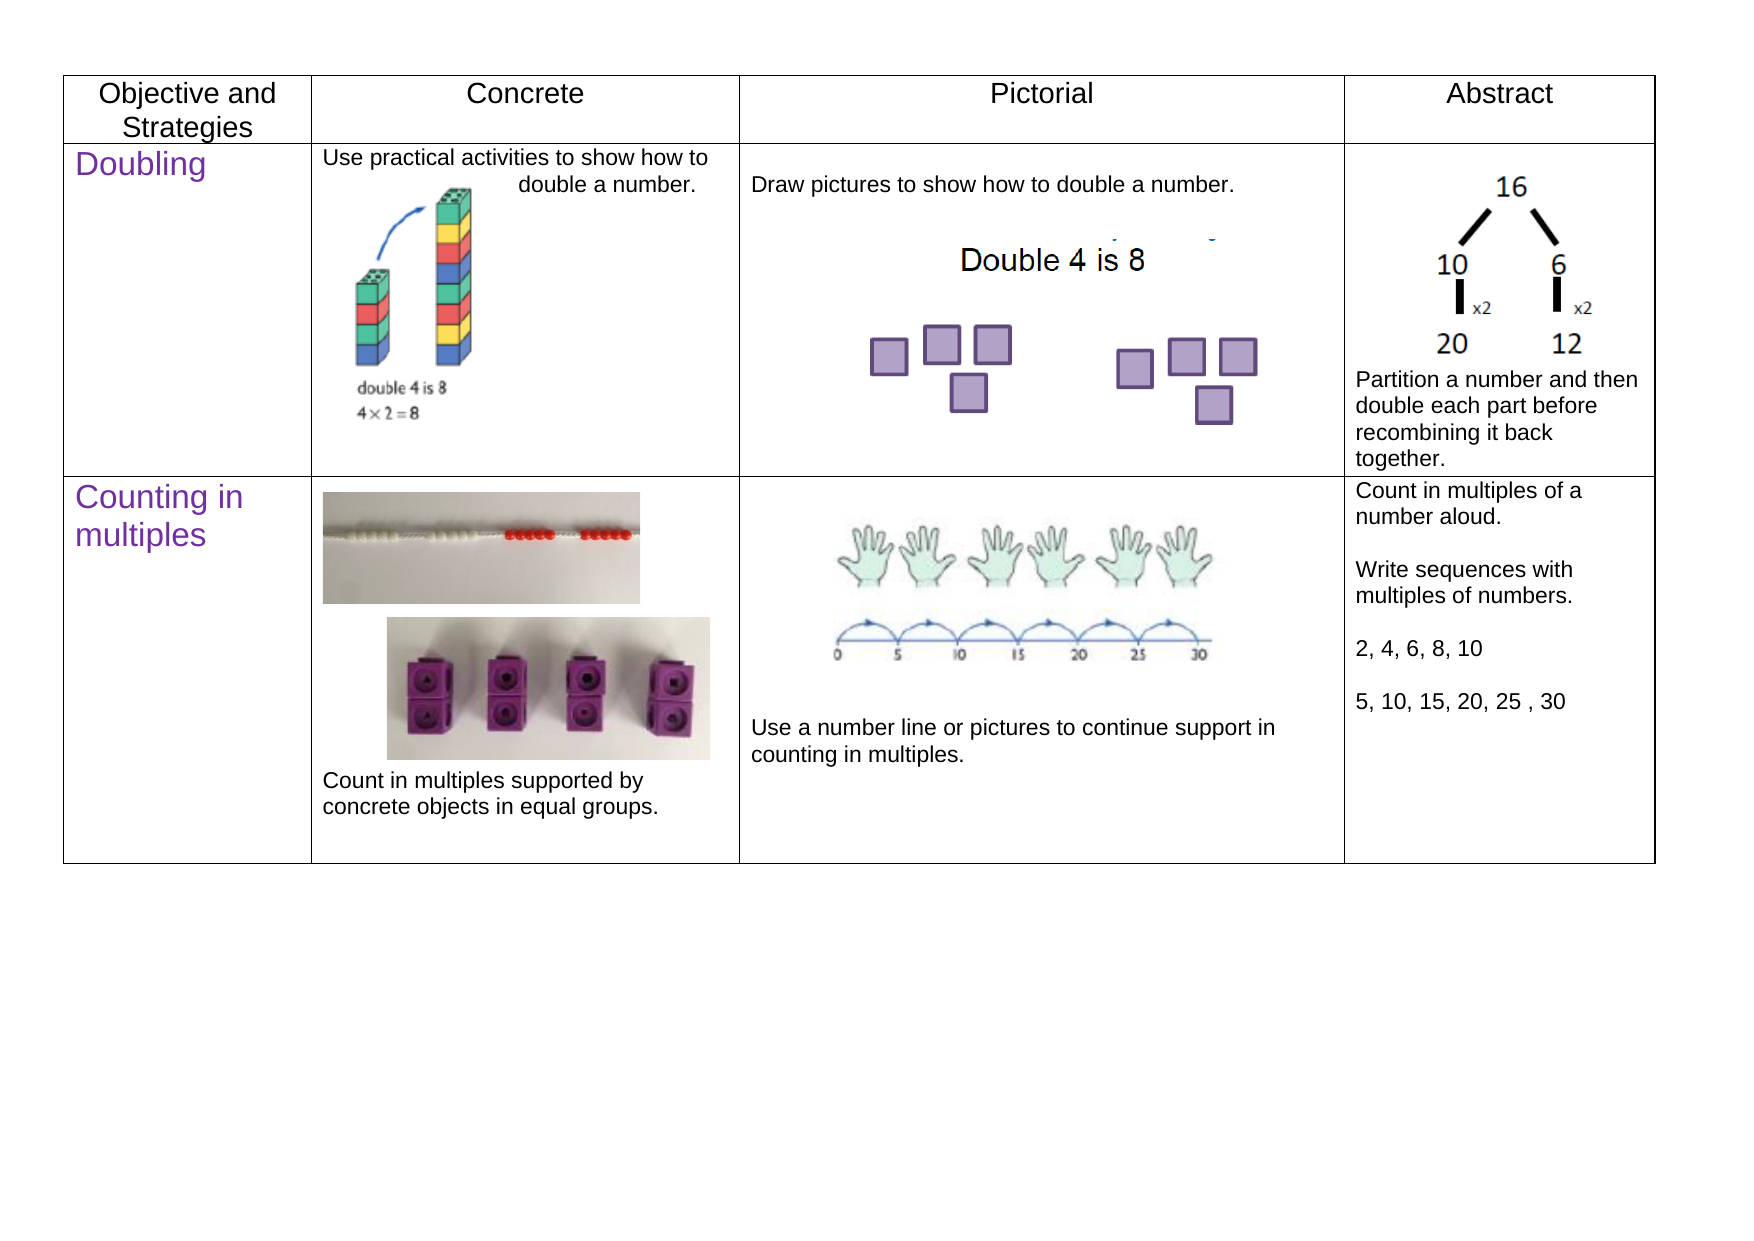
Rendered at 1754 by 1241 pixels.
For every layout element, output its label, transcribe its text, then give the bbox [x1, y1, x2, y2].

table_cell Count in multiples supported by concrete objects in equal groups. [312, 477, 739, 863]
table_cell Draw pictures to show how to double a number. [740, 144, 1344, 476]
table_cell Use practical activities to show how to double a number. [312, 144, 739, 476]
table_header Objective and Strategies [64, 76, 311, 143]
table_cell Count in multiples of a number aloud. Write sequences with multiples of numbers. 2, 4, 6, 8, 10 5, 10, 15, 20, 25 , 30 [1345, 477, 1654, 863]
table_cell Doubling [64, 144, 311, 476]
table_cell Use a number line or pictures to continue support in counting in multiples. [740, 477, 1344, 863]
table_header Pictorial [740, 76, 1344, 143]
picture [1395, 155, 1613, 366]
picture [313, 175, 500, 434]
table_cell Partition a number and then double each part before recombining it back together. [1345, 144, 1654, 476]
table_header Concrete [312, 76, 739, 143]
table_cell Counting in multiples [64, 477, 311, 863]
table_header Abstract [1345, 76, 1654, 143]
picture [386, 617, 711, 760]
